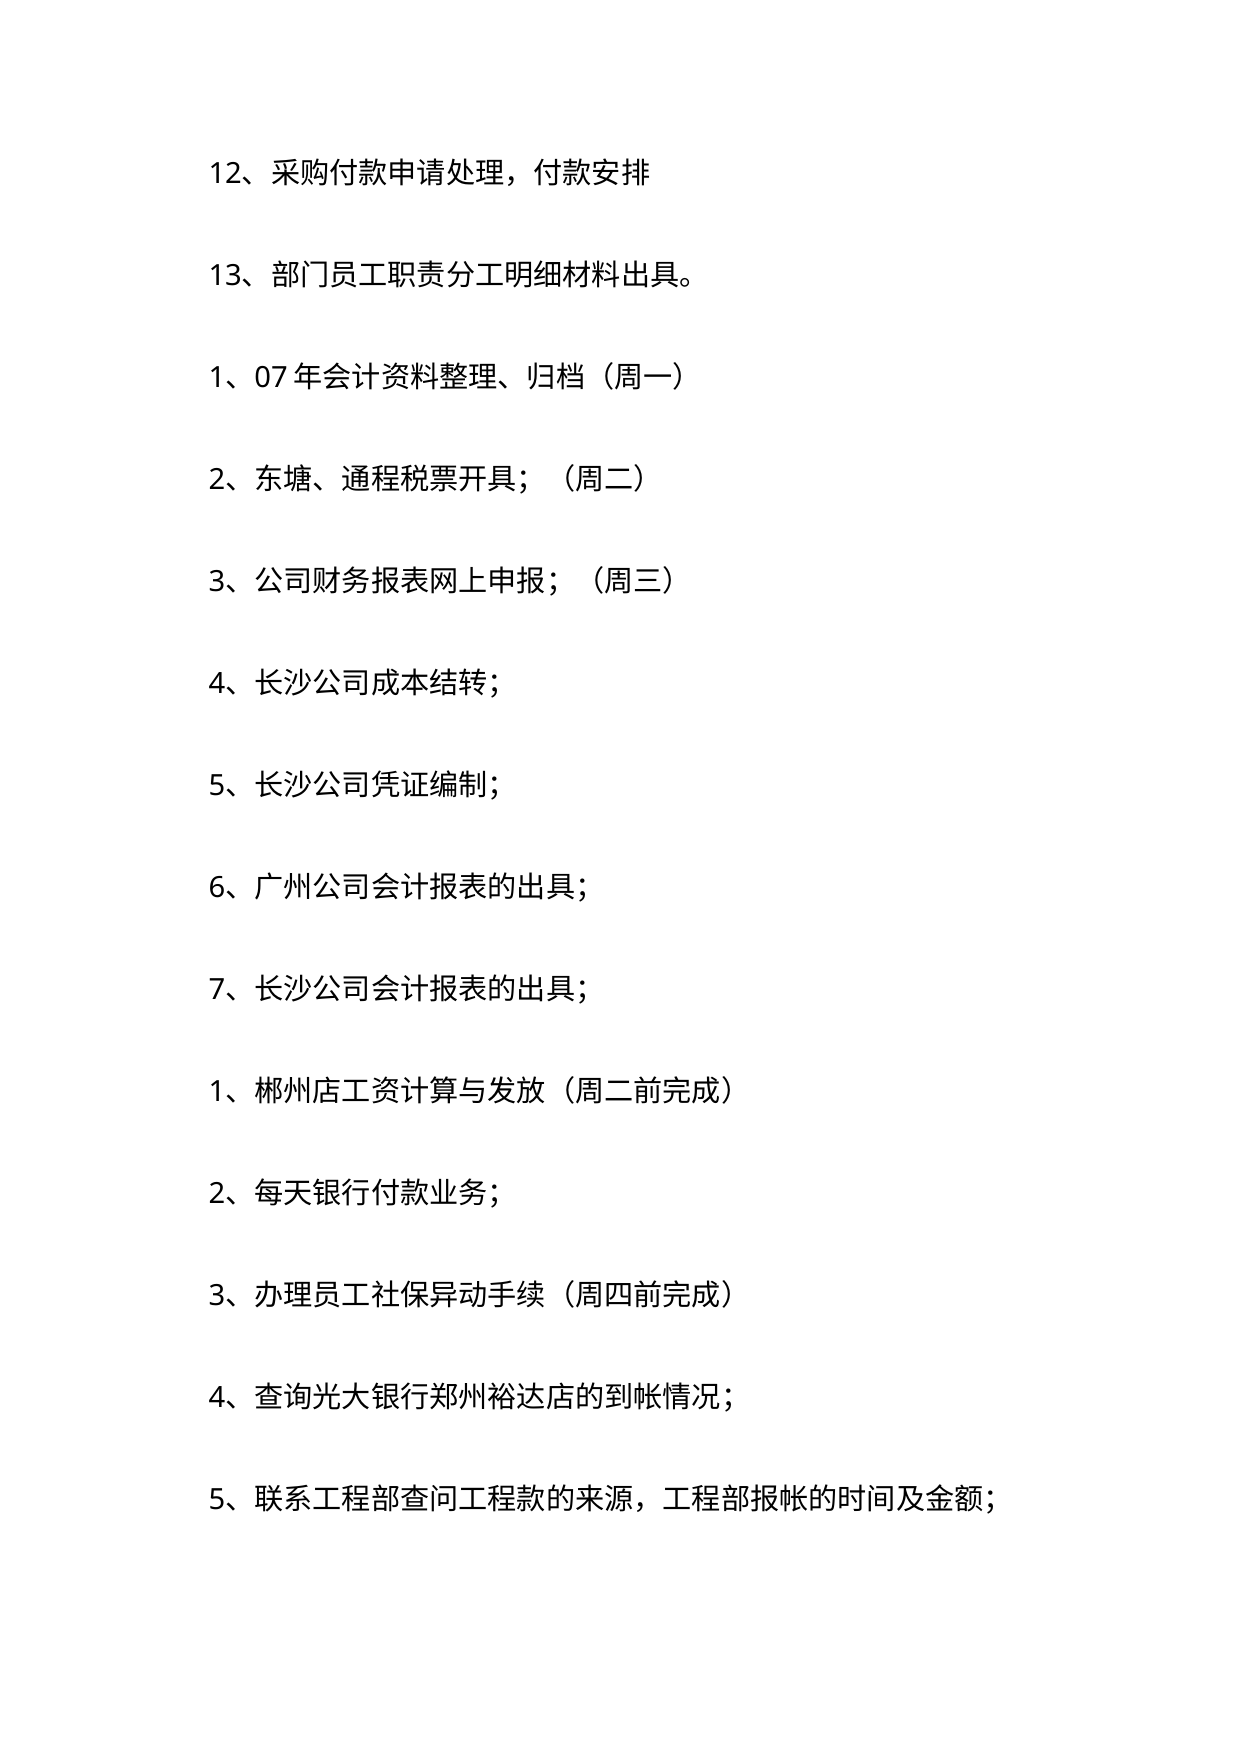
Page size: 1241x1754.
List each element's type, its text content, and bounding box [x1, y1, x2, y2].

text 5、联系工程部查问工程款的来源，工程部报帐的时间及金额； [150, 1476, 1090, 1518]
text 1、郴州店工资计算与发放（周二前完成） [150, 1068, 1090, 1110]
text 4、长沙公司成本结转； [150, 660, 1090, 702]
text 6、广州公司会计报表的出具； [150, 864, 1090, 906]
text 2、东塘、通程税票开具；（周二） [150, 456, 1090, 498]
text 2、每天银行付款业务； [150, 1170, 1090, 1212]
text 3、办理员工社保异动手续（周四前完成） [150, 1272, 1090, 1314]
text 3、公司财务报表网上申报；（周三） [150, 558, 1090, 600]
text 5、长沙公司凭证编制； [150, 762, 1090, 804]
text 13、部门员工职责分工明细材料出具。 [150, 252, 1090, 294]
text 12、采购付款申请处理，付款安排 [150, 150, 1090, 192]
text 4、查询光大银行郑州裕达店的到帐情况； [150, 1374, 1090, 1416]
text 7、长沙公司会计报表的出具； [150, 966, 1090, 1008]
text 1、07年会计资料整理、归档（周一） [150, 354, 1090, 396]
